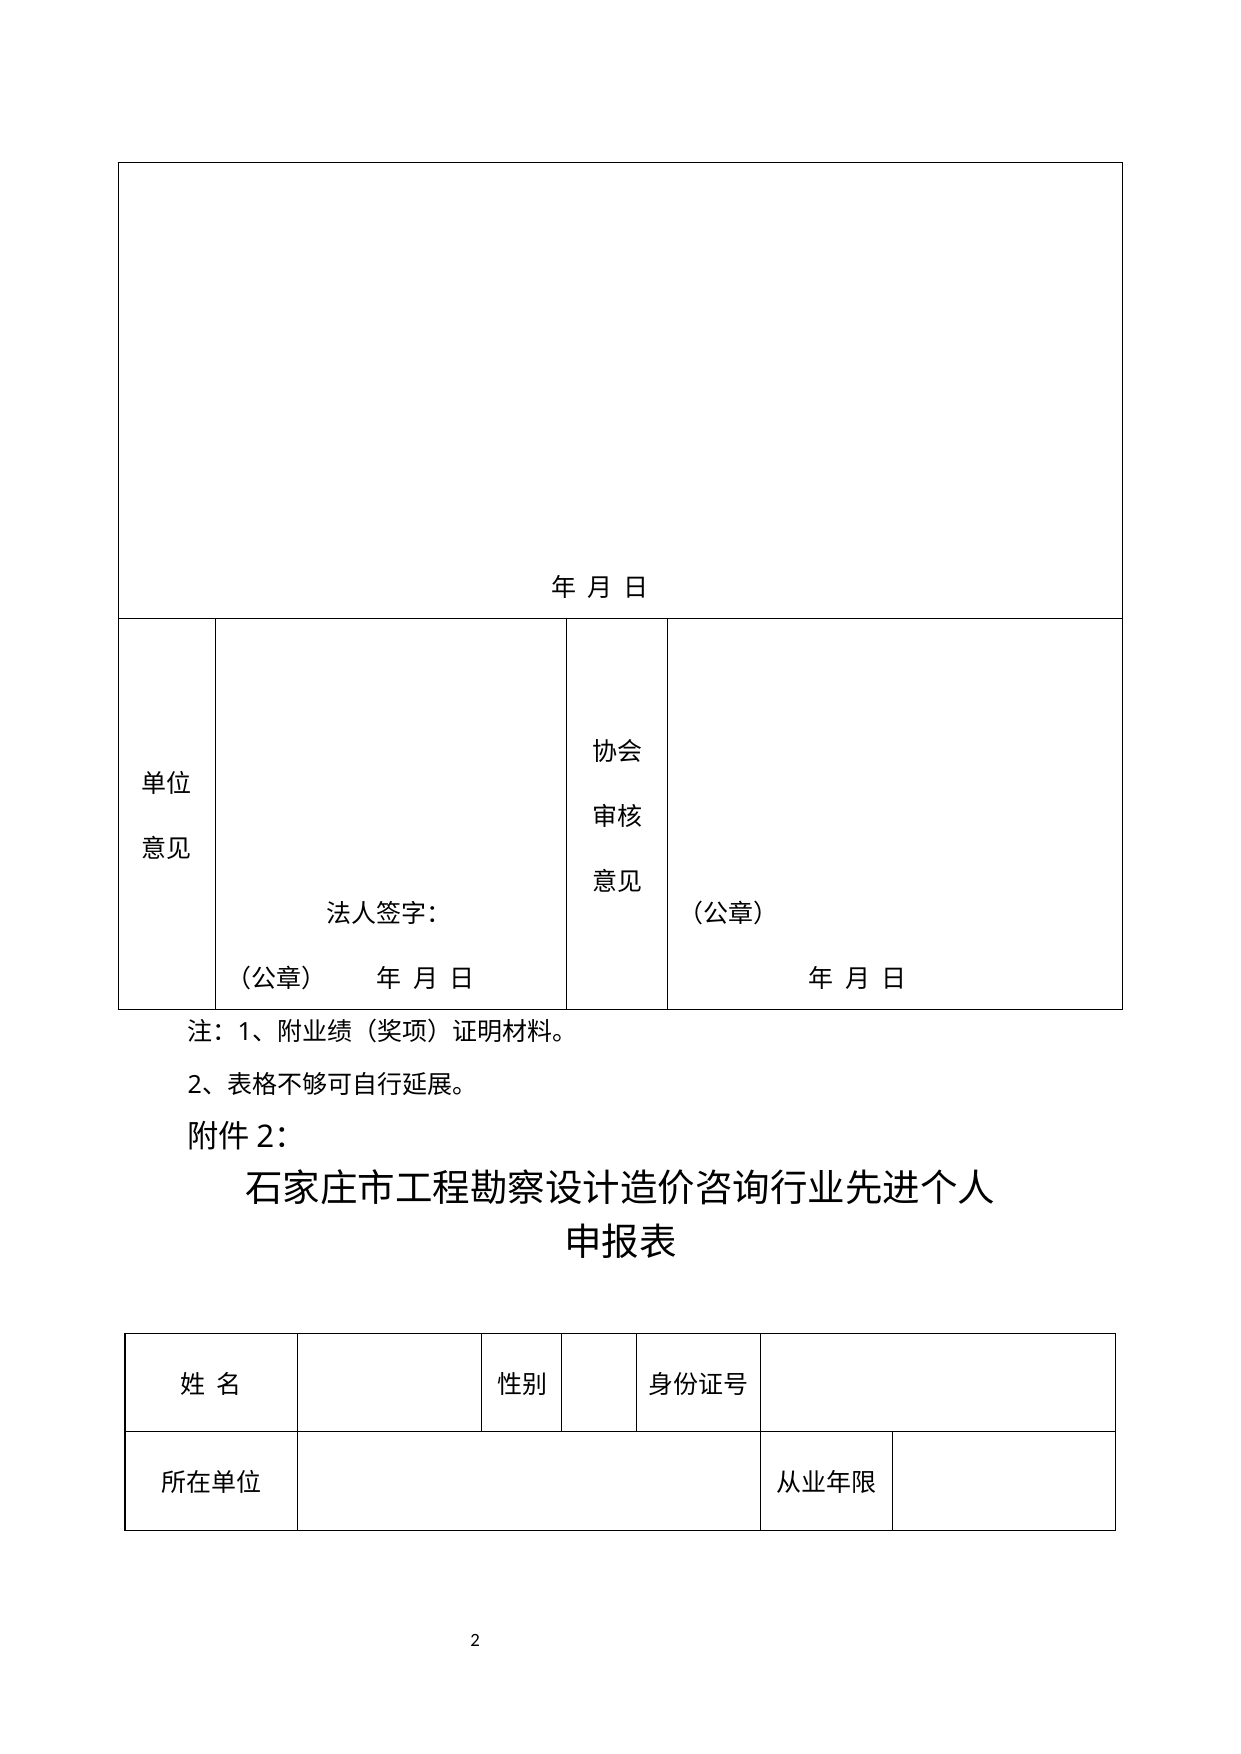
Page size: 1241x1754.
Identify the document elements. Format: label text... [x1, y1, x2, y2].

table_header 姓 名 [126, 1334, 297, 1431]
table_header [298, 1334, 481, 1431]
text 石家庄市工程勘察设计造价咨询行业先进个人 [187, 1171, 1053, 1209]
table_cell [893, 1432, 1115, 1530]
table_cell 法人签字： （公章） 年 月 日 [216, 619, 566, 1009]
text 2、表格不够可自行延展。 [187, 1064, 1053, 1101]
table_cell 协会 审核 意见 [567, 619, 667, 1009]
table_cell [298, 1432, 760, 1530]
table_cell 从业年限 [761, 1432, 892, 1530]
text 附件2： [187, 1118, 1053, 1155]
table_header 身份证号 [637, 1334, 760, 1431]
table_cell 单位 意见 [119, 619, 215, 1009]
table_cell 所在单位 [126, 1432, 297, 1530]
table_header [761, 1334, 1115, 1431]
table_header 性别 [482, 1334, 561, 1431]
table_header [562, 1334, 636, 1431]
text 申报表 [187, 1225, 1053, 1263]
table_cell （公章） 年 月 日 [668, 619, 1122, 1009]
text 注：1、附业绩（奖项）证明材料。 [187, 1010, 1053, 1048]
table_cell 申报理由或主要业绩（奖项） 年 月 日 [119, 163, 1122, 618]
